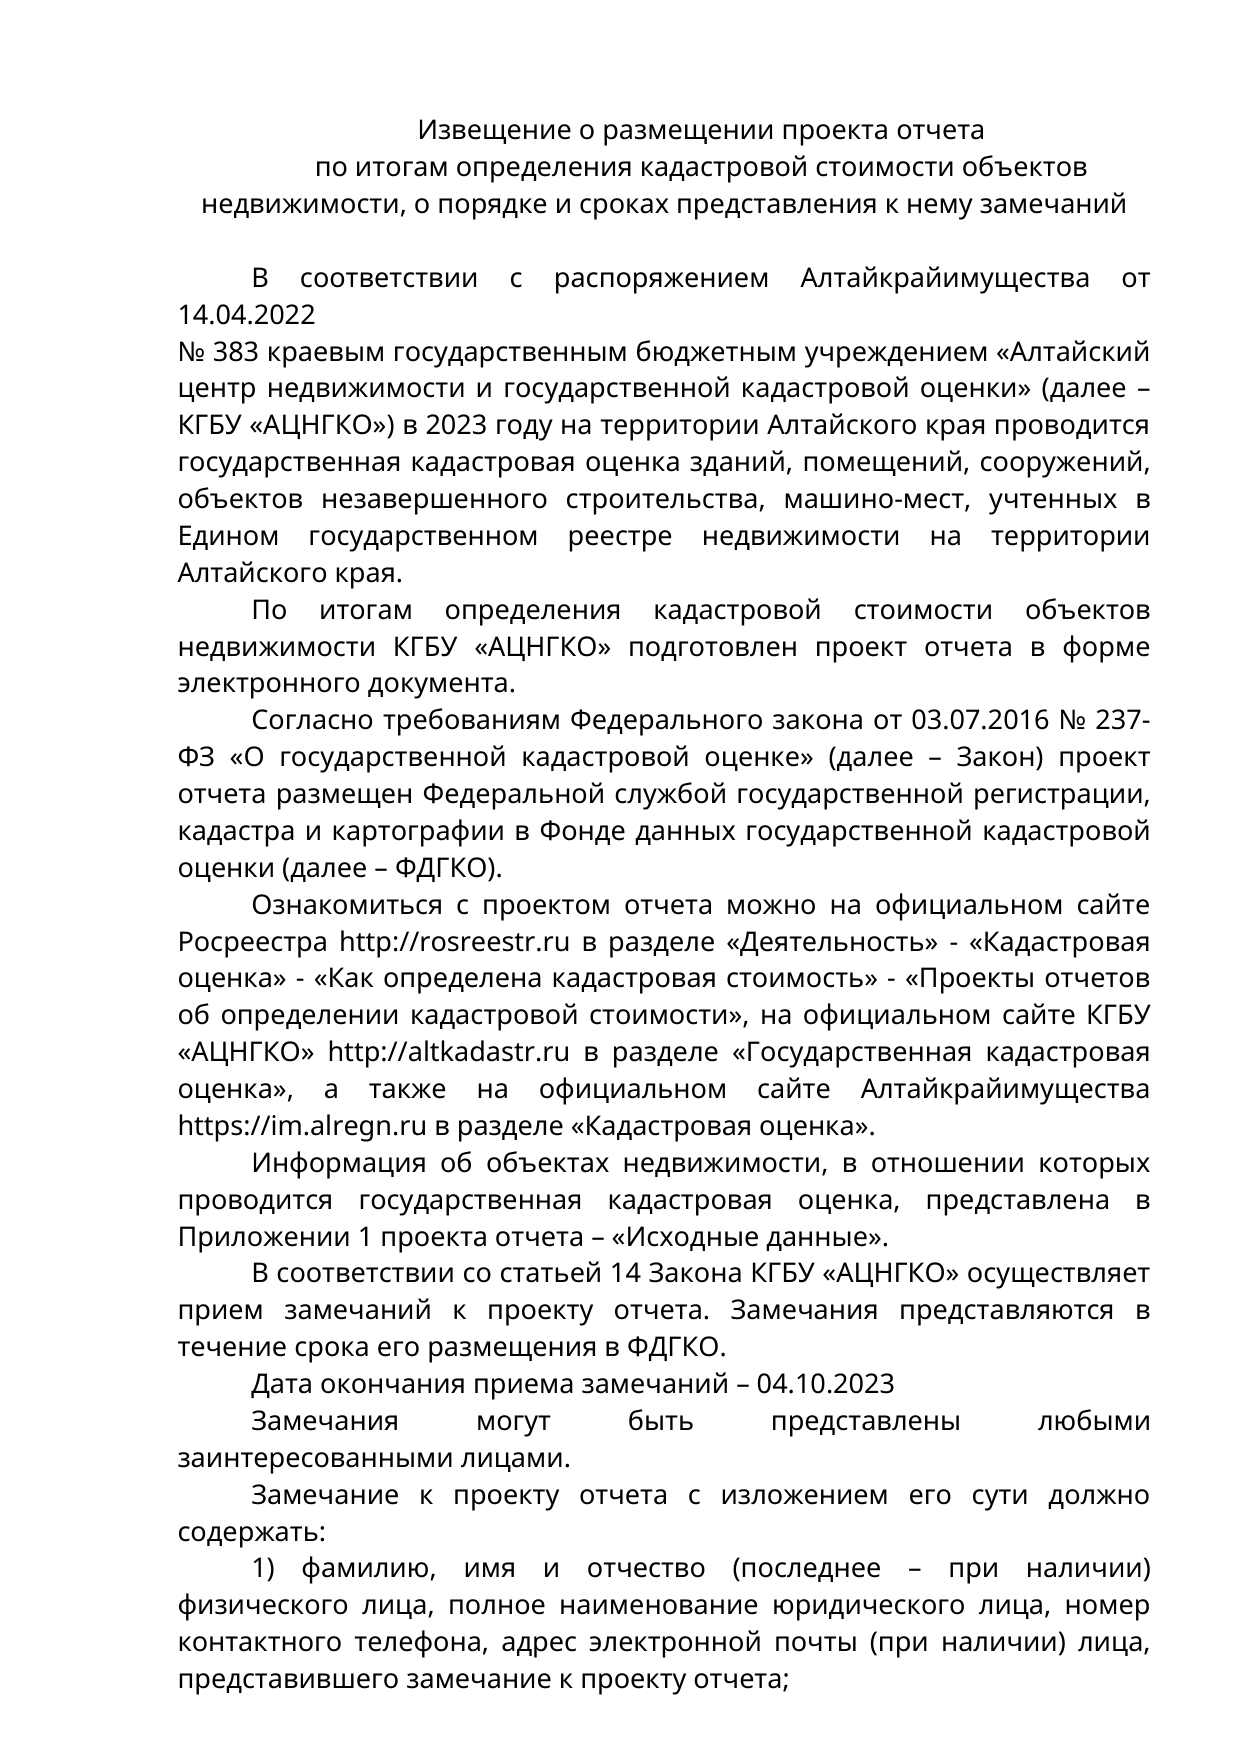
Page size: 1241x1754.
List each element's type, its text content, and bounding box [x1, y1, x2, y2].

text Информация об объектах недвижимости, в отношении которых проводится государственная кадастровая оценка, представлена в Приложении 1 проекта отчета – «Исходные данные». [177, 1143, 1152, 1254]
text В соответствии со статьей 14 Закона КГБУ «АЦНГКО» осуществляет прием замечаний к проекту отчета. Замечания представляются в течение срока его размещения в ФДГКО. [177, 1254, 1152, 1364]
text Замечание к проекту отчета с изложением его сути должно содержать: [177, 1475, 1152, 1549]
text по итогам определения кадастровой стоимости объектов недвижимости, о порядке и сроках представления к нему замечаний [177, 148, 1152, 221]
text Дата окончания приема замечаний – 04.10.2023 [177, 1364, 1152, 1401]
text 1) фамилию, имя и отчество (последнее – при наличии) физического лица, полное наименование юридического лица, номер контактного телефона, адрес электронной почты (при наличии) лица, представившего замечание к проекту отчета; [177, 1549, 1152, 1696]
text В соответствии с распоряжением Алтайкрайимущества от 14.04.2022 № 383 краевым государственным бюджетным учреждением «Алтайский центр недвижимости и государственной кадастровой оценки» (далее – КГБУ «АЦНГКО») в 2023 году на территории Алтайского края проводится государственная кадастровая оценка зданий, помещений, сооружений, объектов незавершенного строительства, машино-мест, учтенных в Едином государственном реестре недвижимости на территории Алтайского края. [177, 258, 1152, 590]
text Извещение о размещении проекта отчета [177, 111, 1152, 148]
text По итогам определения кадастровой стоимости объектов недвижимости КГБУ «АЦНГКО» подготовлен проект отчета в форме электронного документа. [177, 590, 1152, 701]
text Замечания могут быть представлены любыми заинтересованными лицами. [177, 1401, 1152, 1475]
text Согласно требованиям Федерального закона от 03.07.2016 № 237-ФЗ «О государственной кадастровой оценке» (далее – Закон) проект отчета размещен Федеральной службой государственной регистрации, кадастра и картографии в Фонде данных государственной кадастровой оценки (далее – ФДГКО). [177, 701, 1152, 885]
text Ознакомиться с проектом отчета можно на официальном сайте Росреестра http://rosreestr.ru в разделе «Деятельность» - «Кадастровая оценка» - «Как определена кадастровая стоимость» - «Проекты отчетов об определении кадастровой стоимости», на официальном сайте КГБУ «АЦНГКО» http://altkadastr.ru в разделе «Государственная кадастровая оценка», а также на официальном сайте Алтайкрайимущества https://im.alregn.ru в разделе «Кадастровая оценка». [177, 885, 1152, 1143]
